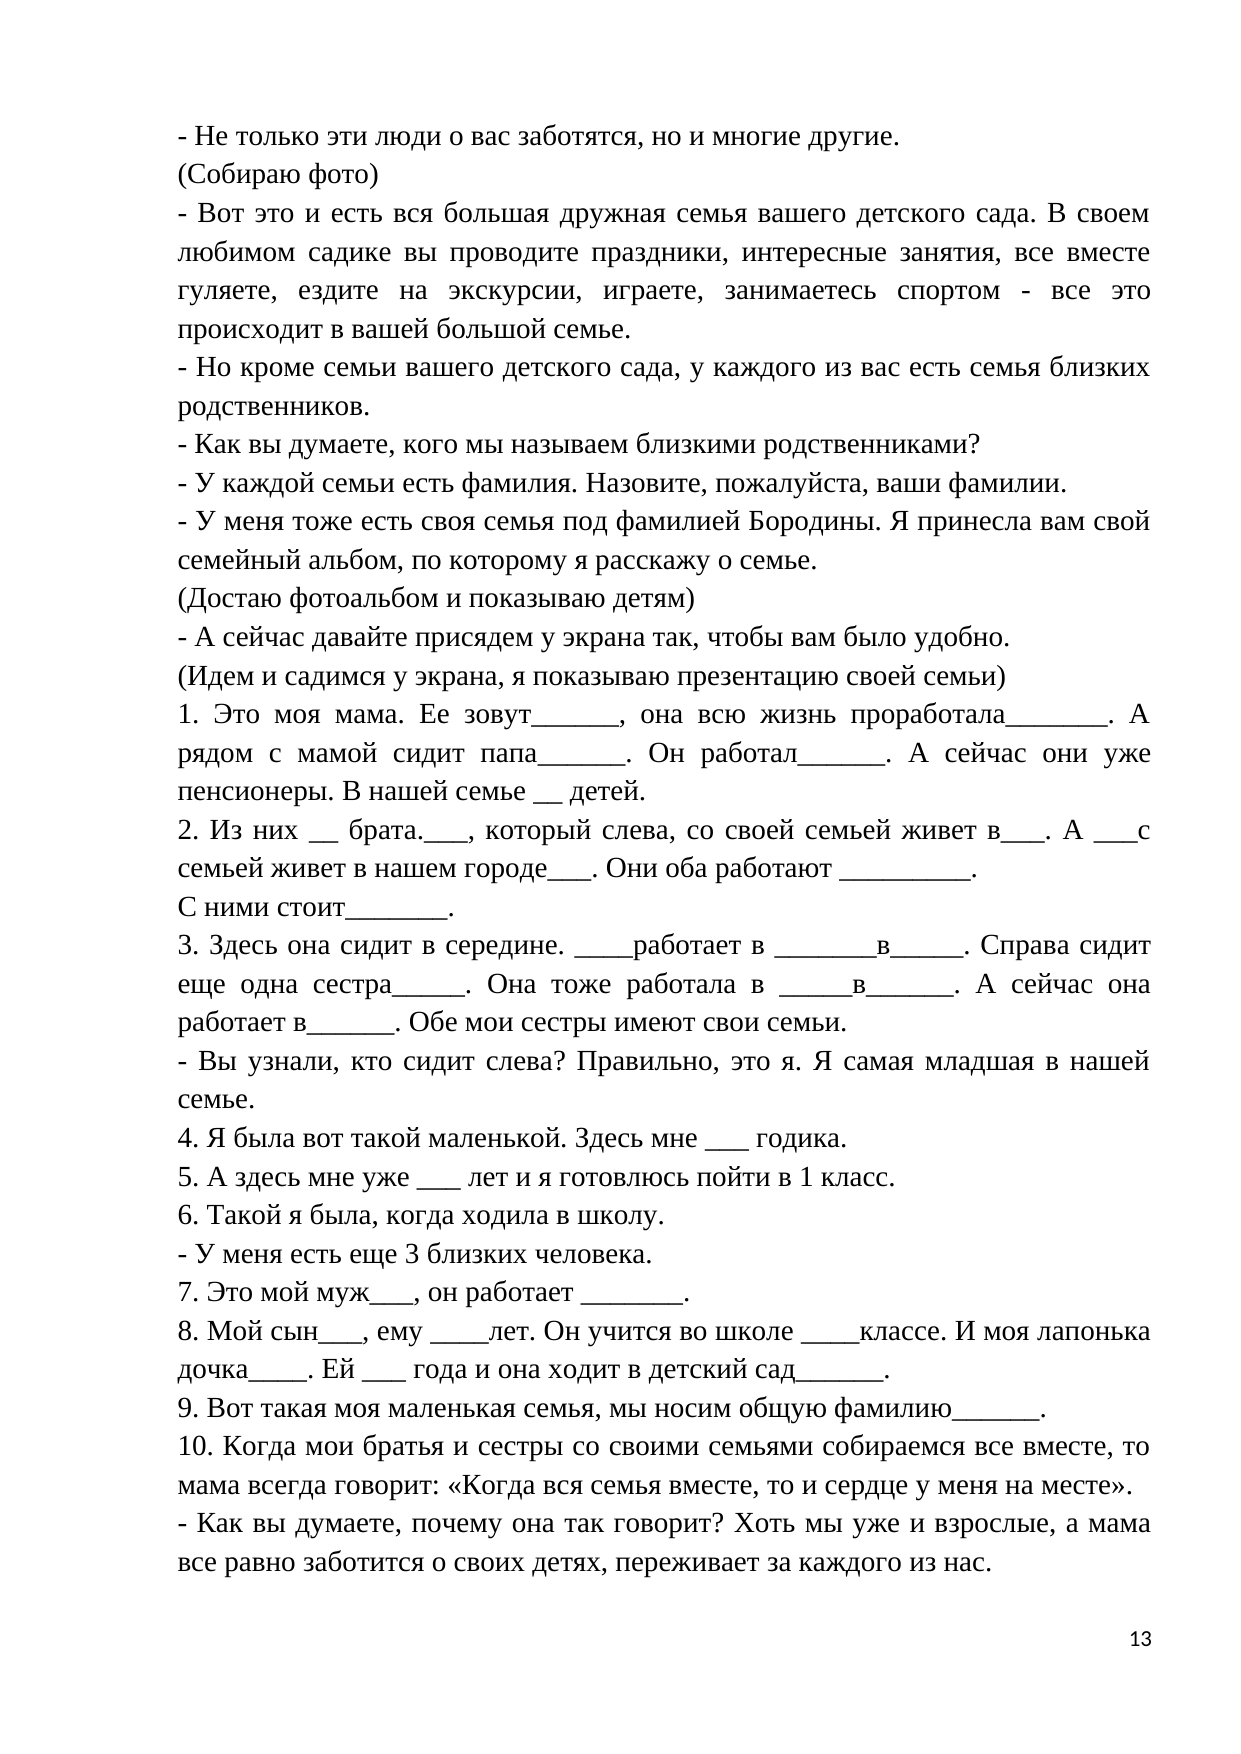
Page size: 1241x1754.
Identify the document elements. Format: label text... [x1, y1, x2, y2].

text - У меня есть еще 3 близких человека. [177, 1236, 1152, 1269]
text - Как вы думаете, почему она так говорит? Хоть мы уже и взрослые, а мама все равно заботится о своих детях, переживает за каждого из нас. [177, 1506, 1152, 1578]
text (Идем и садимся у экрана, я показываю презентацию своей семьи) [177, 658, 1152, 691]
text 1. Это моя мама. Ее зовут______, она всю жизнь проработала_______. А рядом с мамой сидит папа______. Он работал______. А сейчас они уже пенсионеры. В нашей семье __ детей. [177, 696, 1152, 807]
text - Не только эти люди о вас заботятся, но и многие другие. [177, 118, 1152, 152]
text - Но кроме семьи вашего детского сада, у каждого из вас есть семья близких родственников. [177, 349, 1152, 421]
text - Как вы думаете, кого мы называем близкими родственниками? [177, 426, 1152, 460]
text 4. Я была вот такой маленькой. Здесь мне ___ годика. [177, 1120, 1152, 1154]
text - Вот это и есть вся большая дружная семья вашего детского сада. В своем любимом садике вы проводите праздники, интересные занятия, все вместе гуляете, ездите на экскурсии, играете, занимаетесь спортом - все это происходит в вашей большой семье. [177, 195, 1152, 344]
text 5. А здесь мне уже ___ лет и я готовлюсь пойти в 1 класс. [177, 1159, 1152, 1192]
text (Достаю фотоальбом и показываю детям) [177, 581, 1152, 614]
text 2. Из них __ брата.___, который слева, со своей семьей живет в___. А ___с семьей живет в нашем городе___. Они оба работают _________. [177, 812, 1152, 884]
text (Собираю фото) [177, 157, 1152, 190]
text - У меня тоже есть своя семья под фамилией Бородины. Я принесла вам свой семейный альбом, по которому я расскажу о семье. [177, 503, 1152, 576]
text 7. Это мой муж___, он работает _______. [177, 1274, 1152, 1308]
text 3. Здесь она сидит в середине. ____работает в _______в_____. Справа сидит еще одна сестра_____. Она тоже работала в _____в______. А сейчас она работает в______. Обе мои сестры имеют свои семьи. [177, 927, 1152, 1038]
text - А сейчас давайте присядем у экрана так, чтобы вам было удобно. [177, 619, 1152, 653]
text С ними стоит_______. [177, 889, 1152, 922]
text - Вы узнали, кто сидит слева? Правильно, это я. Я самая младшая в нашей семье. [177, 1043, 1152, 1115]
text 9. Вот такая моя маленькая семья, мы носим общую фамилию______. [177, 1390, 1152, 1423]
text 6. Такой я была, когда ходила в школу. [177, 1197, 1152, 1231]
text - У каждой семьи есть фамилия. Назовите, пожалуйста, ваши фамилии. [177, 465, 1152, 498]
text 10. Когда мои братья и сестры со своими семьями собираемся все вместе, то мама всегда говорит: «Когда вся семья вместе, то и сердце у меня на месте». [177, 1428, 1152, 1501]
text 8. Мой сын___, ему ____лет. Он учится во школе ____классе. И моя лапонька дочка____. Ей ___ года и она ходит в детский сад______. [177, 1313, 1152, 1385]
